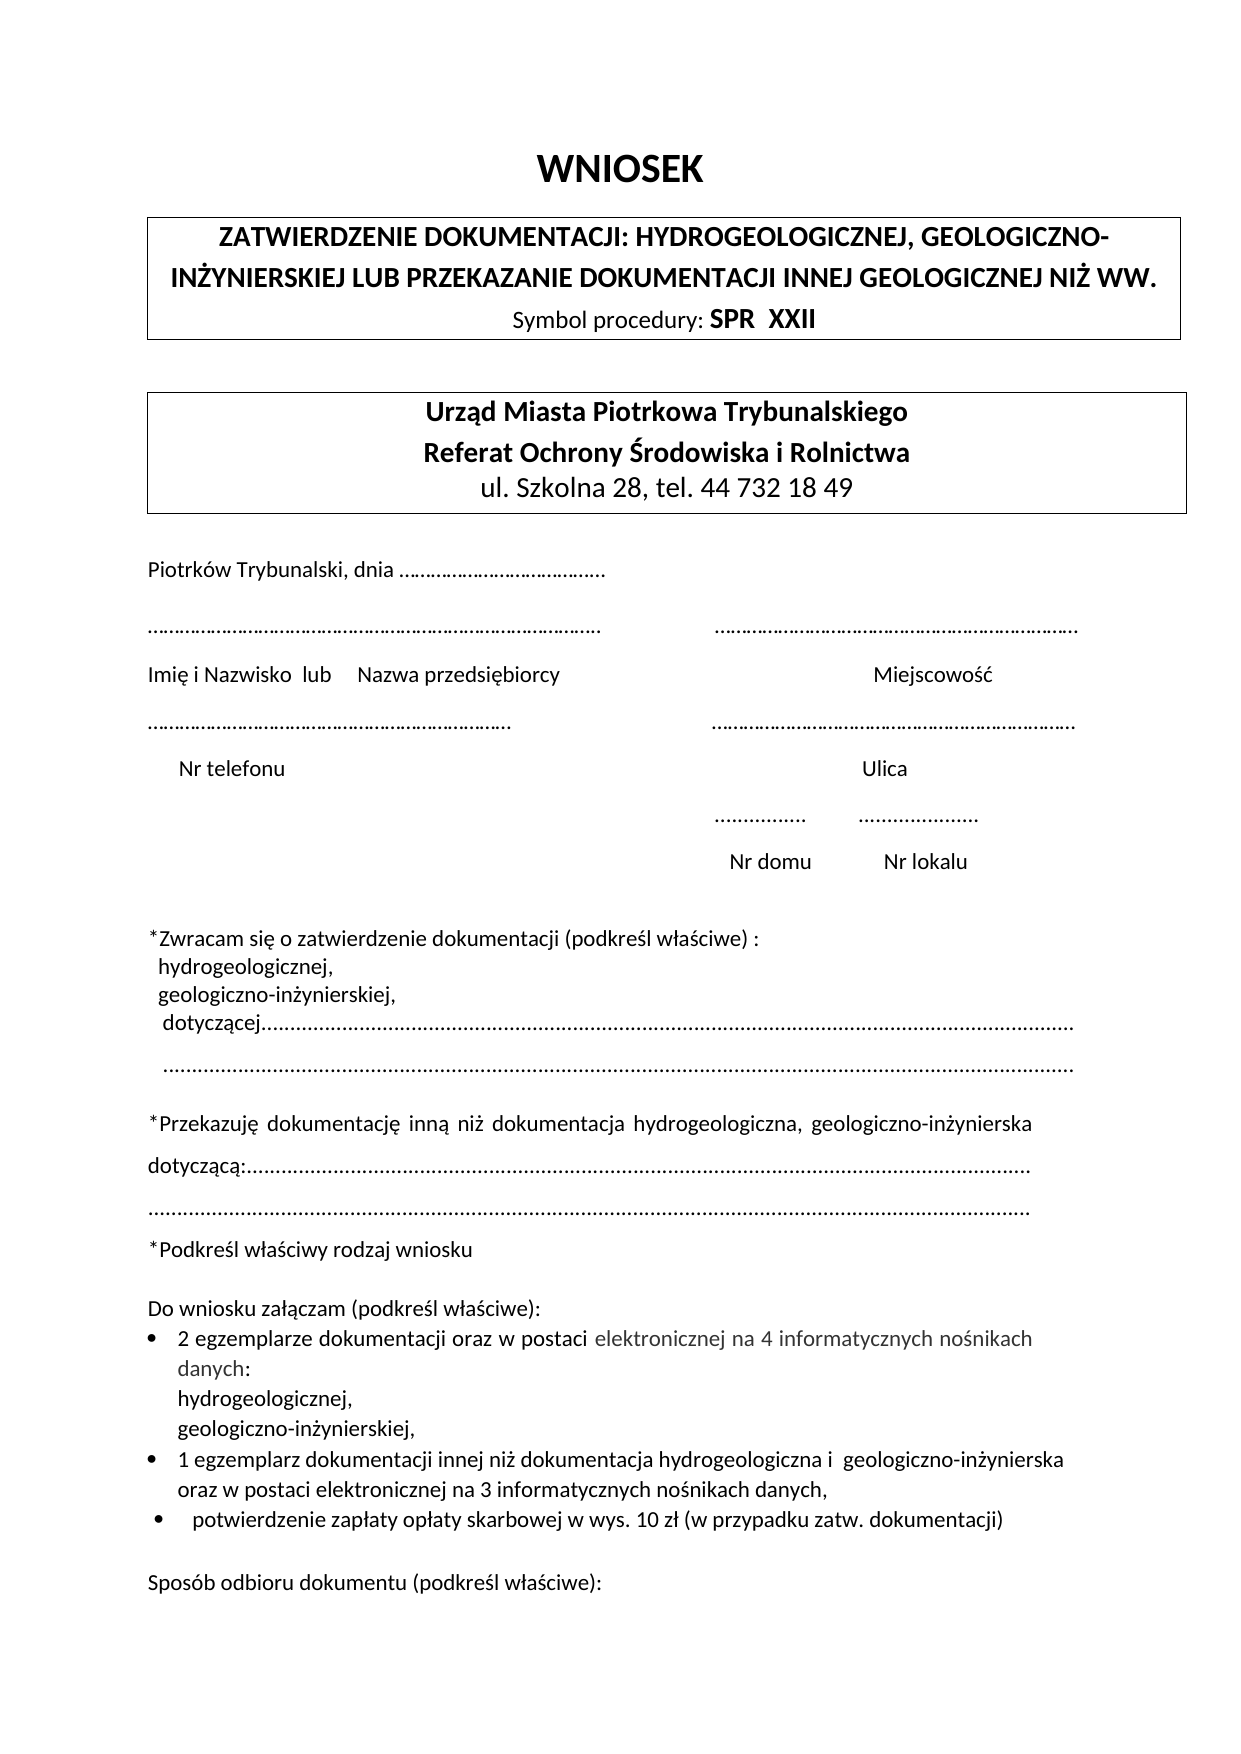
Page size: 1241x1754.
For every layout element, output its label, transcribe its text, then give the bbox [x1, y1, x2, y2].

text WNIOSEK [148, 142, 1092, 193]
text Sposób odbioru dokumentu (podkreśl właściwe): [148, 1568, 1092, 1596]
text …………………………………………………………… …………………………………………………………… [148, 707, 1092, 735]
text *Przekazuję dokumentację inną niż dokumentacja hydrogeologiczna, geologiczno-inżynierska dotyczącą:................................................................................................................................................................................................................................................................................................. [148, 1109, 1033, 1221]
text Nr domu Nr lokalu [148, 847, 1092, 906]
text dotyczącej........................................................................................................................................................................................................................................................................................................... [162, 1008, 1078, 1078]
text *Zwracam się o zatwierdzenie dokumentacji (podkreśl właściwe) : [148, 924, 1033, 952]
text geologiczno-inżynierskiej, [148, 981, 1033, 1008]
list hydrogeologicznej, [177, 1384, 1033, 1412]
table_header Urząd Miasta Piotrkowa Trybunalskiego Referat Ochrony Środowiska i Rolnictwa ul. Szkolna 28, tel. 44 732 18 49 [148, 393, 1186, 513]
text hydrogeologicznej, [148, 952, 1033, 981]
list potwierdzenie zapłaty opłaty skarbowej w wys. 10 zł (w przypadku zatw. dokumentacji) [154, 1505, 1092, 1533]
list 2 egzemplarze dokumentacji oraz w postaci elektronicznej na 4 informatycznych nośnikach danych: [148, 1324, 1033, 1382]
text ................ ..................... [148, 801, 1092, 828]
text *Podkreśl właściwy rodzaj wniosku [148, 1235, 1033, 1263]
text ………………………………………………………………………….. …………………………………………………………… [148, 611, 1092, 639]
table_header ZATWIERDZENIE DOKUMENTACJI: HYDROGEOLOGICZNEJ, GEOLOGICZNO-INŻYNIERSKIEJ LUB PRZEKAZANIE DOKUMENTACJI INNEJ GEOLOGICZNEJ NIŻ WW. Symbol procedury: SPR XXII [148, 218, 1180, 339]
text Piotrków Trybunalski, dnia ………………………………... [148, 555, 1152, 583]
list geologiczno-inżynierskiej, [177, 1414, 1033, 1443]
list 1 egzemplarz dokumentacji innej niż dokumentacja hydrogeologiczna i geologiczno-inżynierska oraz w postaci elektronicznej na 3 informatycznych nośnikach danych, [148, 1445, 1092, 1503]
text Imię i Nazwisko lub Nazwa przedsiębiorcy Miejscowość [148, 660, 1092, 688]
text Nr telefonu Ulica [148, 754, 1092, 782]
text Do wniosku załączam (podkreśl właściwe): [148, 1294, 1033, 1322]
